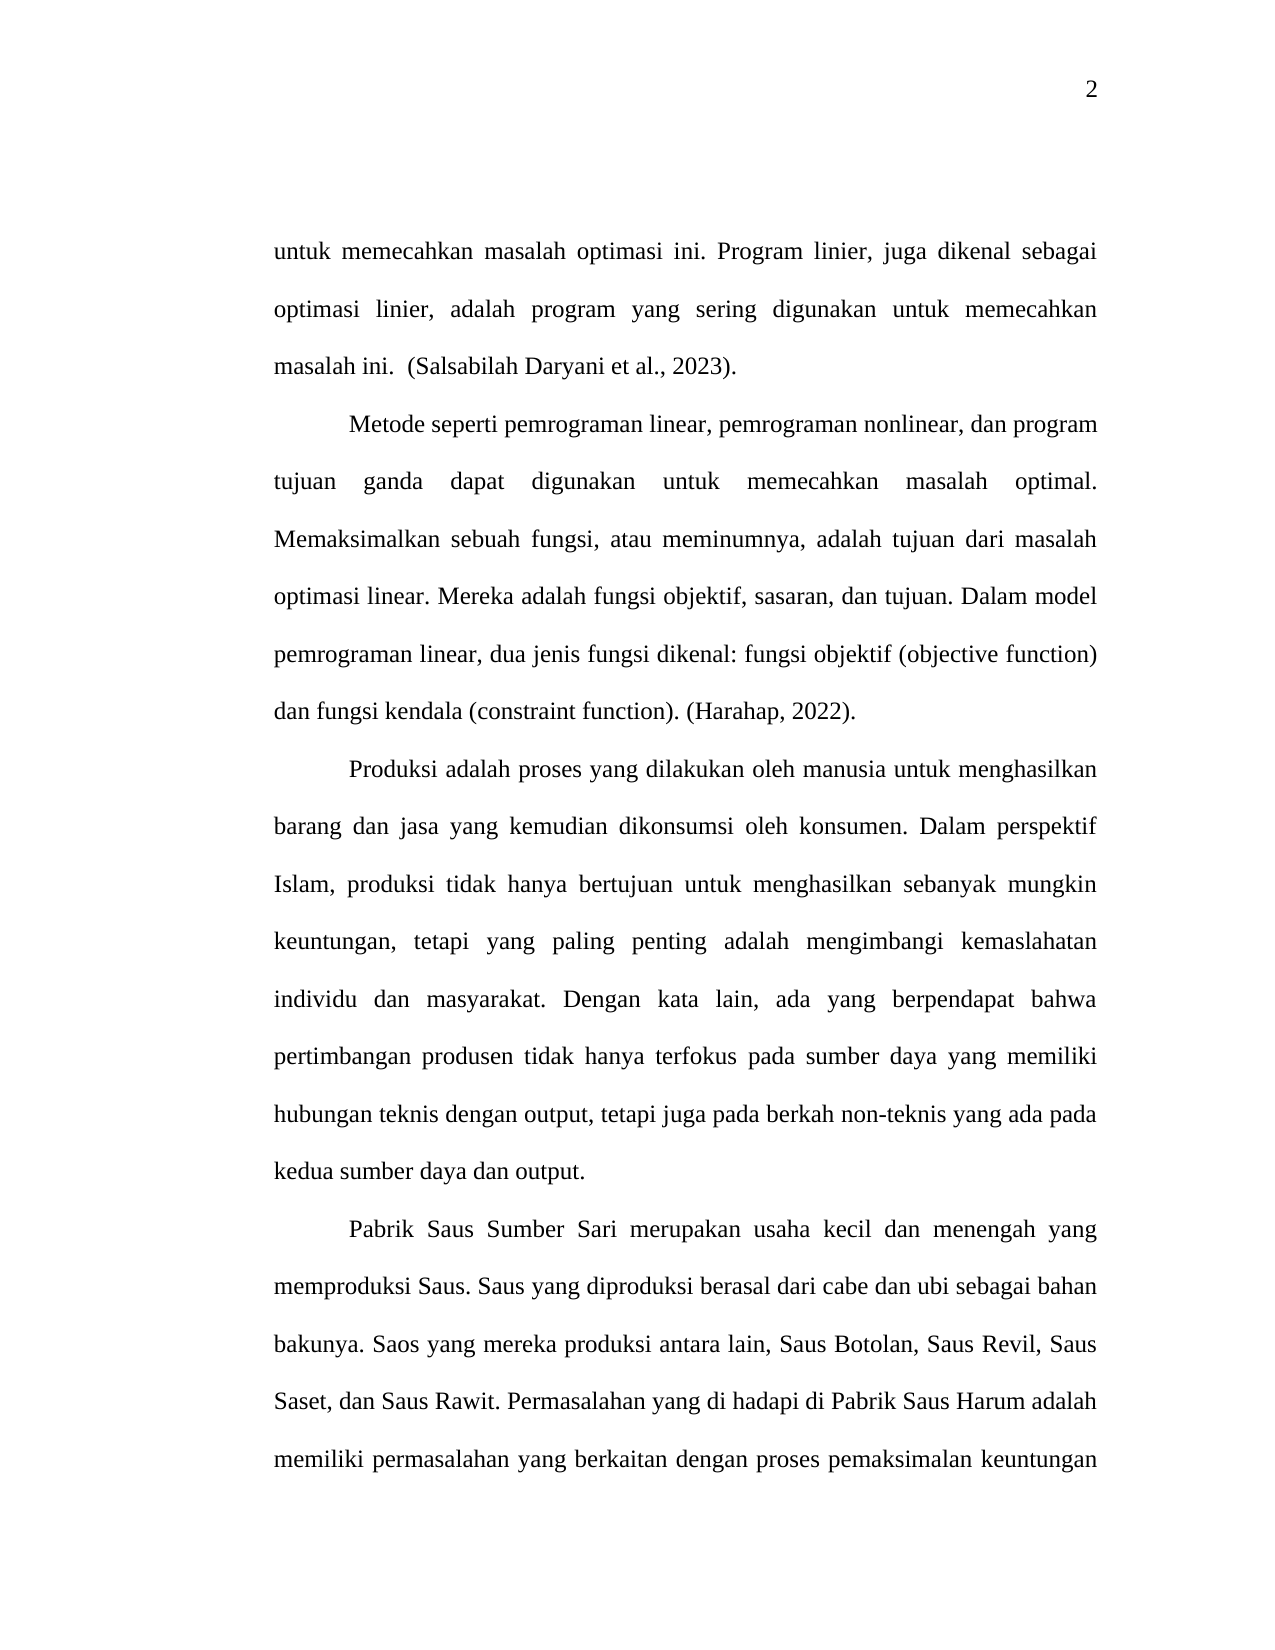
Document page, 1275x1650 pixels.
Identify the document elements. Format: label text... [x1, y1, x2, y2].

text Metode seperti pemrograman linear, pemrograman nonlinear, dan program tujuan ganda dapat digunakan untuk memecahkan masalah optimal. Memaksimalkan sebuah fungsi, atau meminumnya, adalah tujuan dari masalah optimasi linear. Mereka adalah fungsi objektif, sasaran, dan tujuan. Dalam model pemrograman linear, dua jenis fungsi dikenal: fungsi objektif (objective function) dan fungsi kendala (constraint function). (Harahap, 2022). [274, 409, 1098, 725]
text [274, 1214, 1098, 1472]
text Produksi adalah proses yang dilakukan oleh manusia untuk menghasilkan barang dan jasa yang kemudian dikonsumsi oleh konsumen. Dalam perspektif Islam, produksi tidak hanya bertujuan untuk menghasilkan sebanyak mungkin keuntungan, tetapi yang paling penting adalah mengimbangi kemaslahatan individu dan masyarakat. Dengan kata lain, ada yang berpendapat bahwa pertimbangan produsen tidak hanya terfokus pada sumber daya yang memiliki hubungan teknis dengan output, tetapi juga pada berkah non-teknis yang ada pada kedua sumber daya dan output. [274, 754, 1098, 1185]
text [274, 236, 1098, 380]
